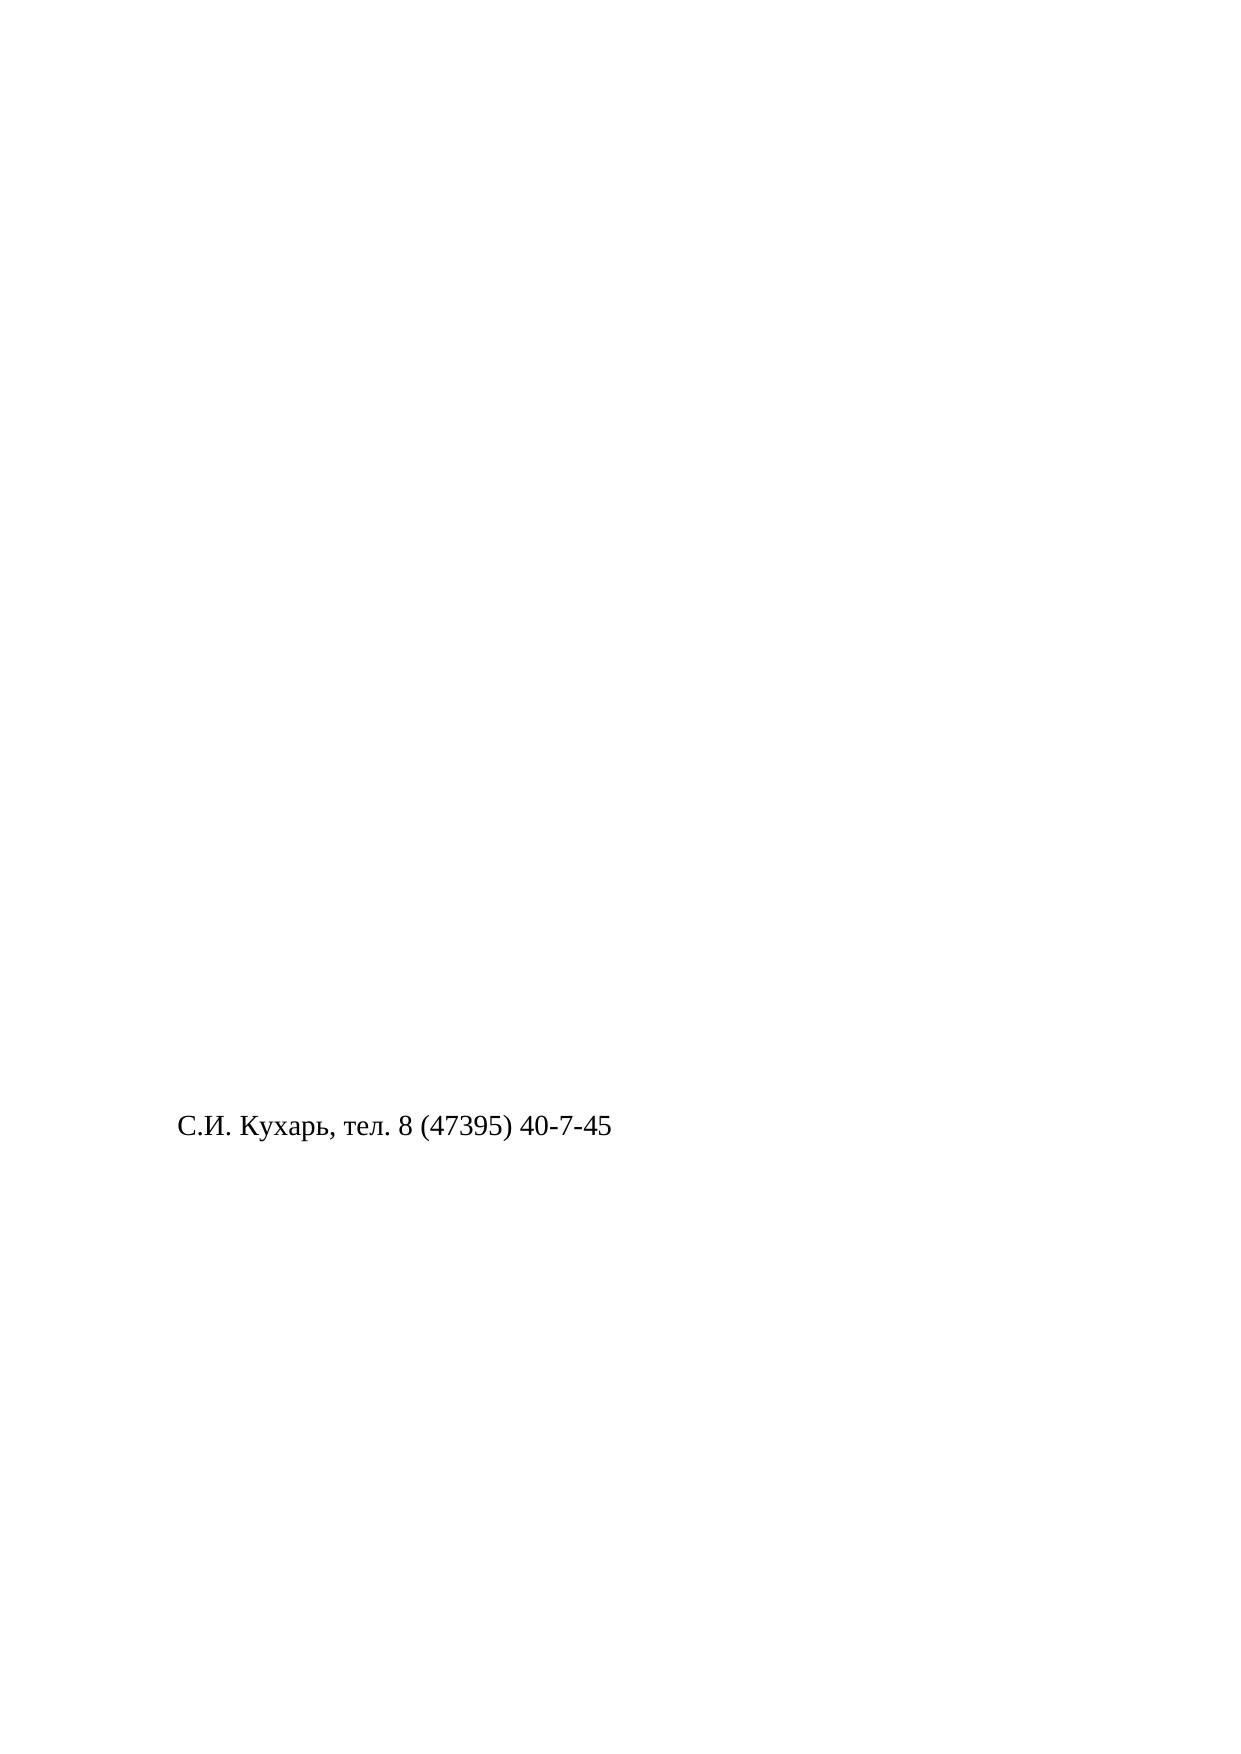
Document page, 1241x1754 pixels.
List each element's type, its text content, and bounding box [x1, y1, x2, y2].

text С.И. Кухарь, тел. 8 (47395) 40-7-45 [177, 1108, 1194, 1142]
